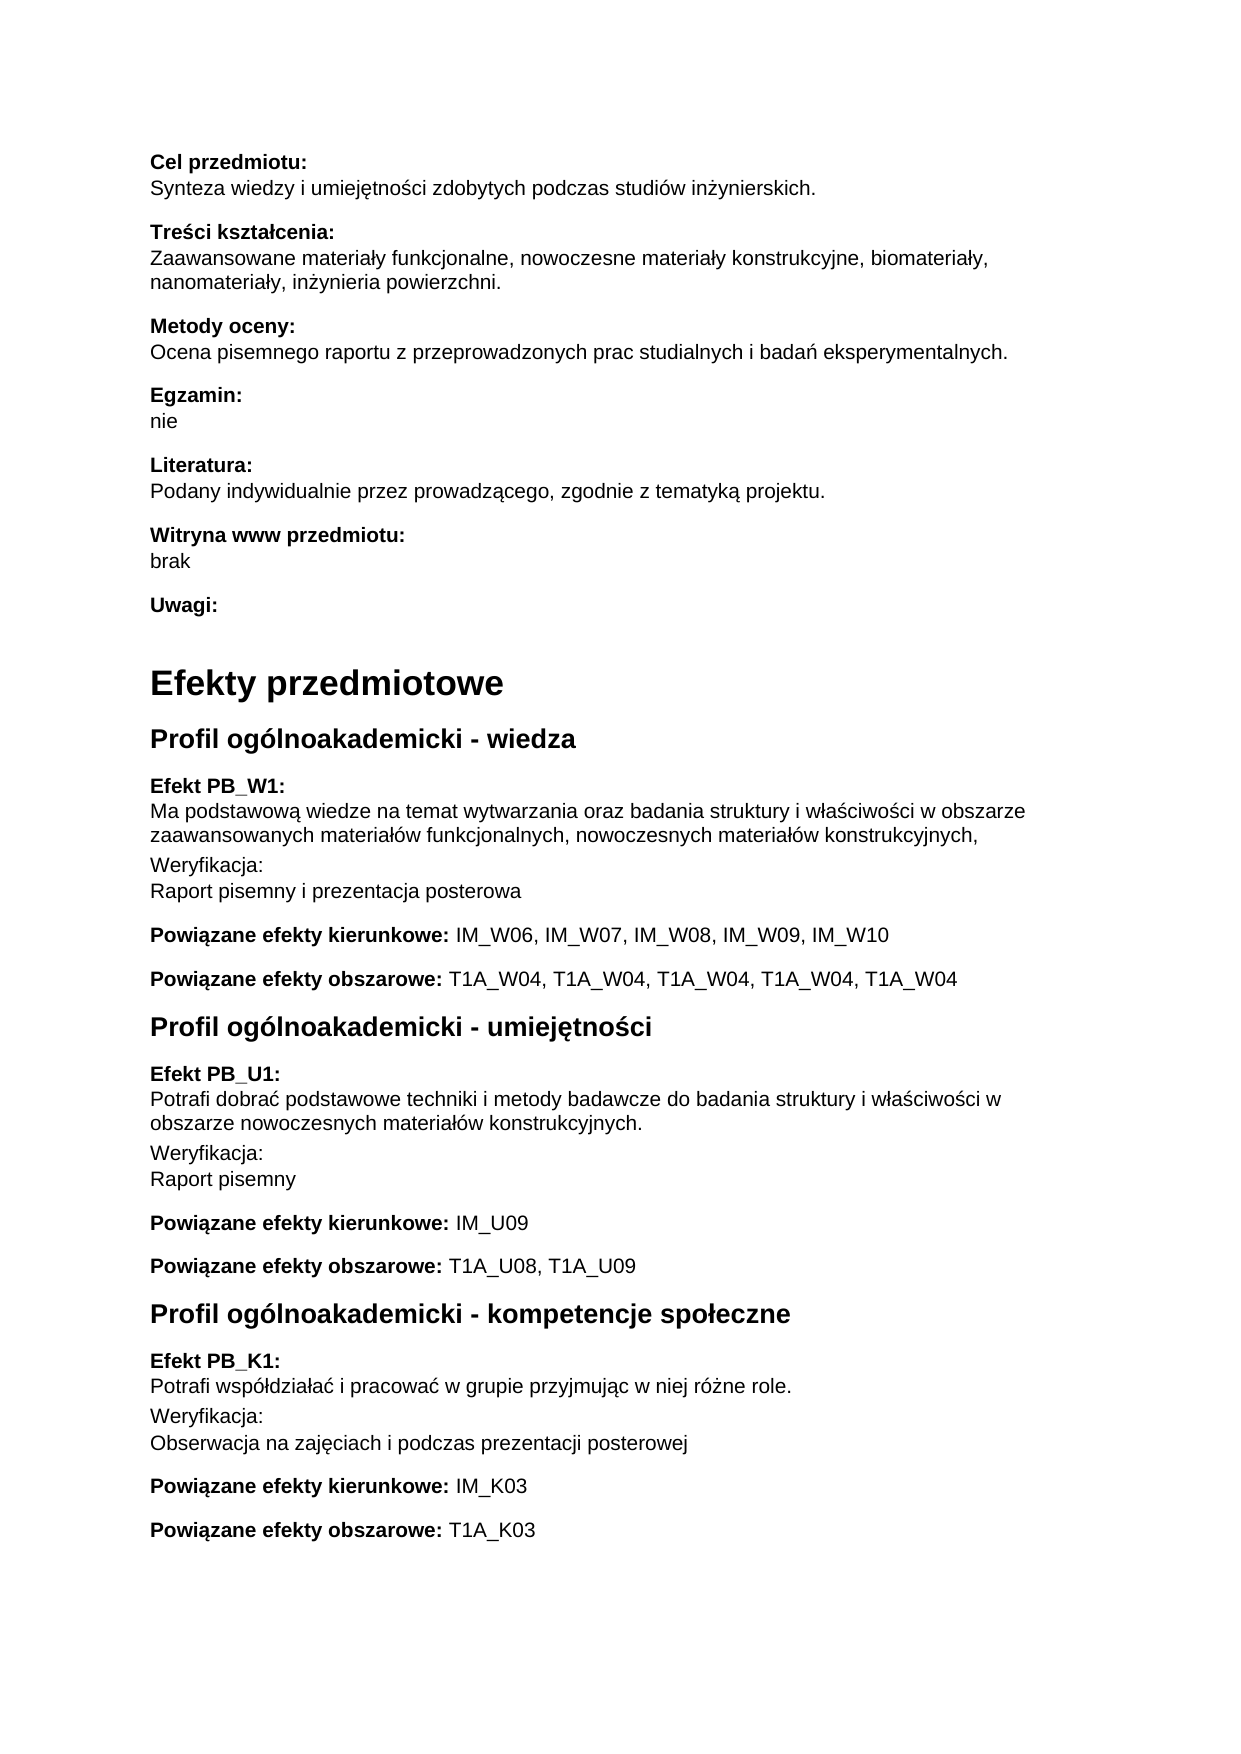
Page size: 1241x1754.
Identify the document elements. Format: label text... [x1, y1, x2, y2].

text Witryna www przedmiotu: [150, 523, 1090, 547]
text Metody oceny: [150, 313, 1090, 337]
text Efekt PB_U1: [150, 1062, 1090, 1086]
text Cel przedmiotu: [150, 150, 1090, 174]
text Powiązane efekty kierunkowe: IM_K03 [150, 1474, 1090, 1498]
text Treści kształcenia: [150, 220, 1090, 244]
text Raport pisemny [150, 1167, 1090, 1191]
subtitle Profil ogólnoakademicki - wiedza [150, 723, 1090, 754]
text Powiązane efekty kierunkowe: IM_U09 [150, 1211, 1090, 1234]
text brak [150, 549, 1090, 573]
text Literatura: [150, 453, 1090, 477]
text Obserwacja na zajęciach i podczas prezentacji posterowej [150, 1430, 1090, 1454]
text Weryfikacja: [150, 1404, 1090, 1428]
subtitle Profil ogólnoakademicki - umiejętności [150, 1011, 1090, 1042]
subtitle Profil ogólnoakademicki - kompetencje społeczne [150, 1298, 1090, 1329]
text Powiązane efekty obszarowe: T1A_K03 [150, 1518, 1090, 1542]
subtitle Efekty przedmiotowe [150, 662, 1090, 703]
text Zaawansowane materiały funkcjonalne, nowoczesne materiały konstrukcyjne, biomateriały, nanomateriały, inżynieria powierzchni. [150, 246, 1090, 294]
text Powiązane efekty obszarowe: T1A_W04, T1A_W04, T1A_W04, T1A_W04, T1A_W04 [150, 967, 1090, 991]
text Potrafi dobrać podstawowe techniki i metody badawcze do badania struktury i właściwości w obszarze nowoczesnych materiałów konstrukcyjnych. [150, 1087, 1090, 1134]
text Ocena pisemnego raportu z przeprowadzonych prac studialnych i badań eksperymentalnych. [150, 339, 1090, 363]
text Uwagi: [150, 593, 1090, 617]
text Raport pisemny i prezentacja posterowa [150, 879, 1090, 903]
text Synteza wiedzy i umiejętności zdobytych podczas studiów inżynierskich. [150, 176, 1090, 200]
text Potrafi współdziałać i pracować w grupie przyjmując w niej różne role. [150, 1374, 1090, 1398]
text Podany indywidualnie przez prowadzącego, zgodnie z tematyką projektu. [150, 479, 1090, 503]
text Ma podstawową wiedze na temat wytwarzania oraz badania struktury i właściwości w obszarze zaawansowanych materiałów funkcjonalnych, nowoczesnych materiałów konstrukcyjnych, [150, 799, 1090, 847]
text Powiązane efekty obszarowe: T1A_U08, T1A_U09 [150, 1254, 1090, 1278]
text nie [150, 409, 1090, 433]
text Powiązane efekty kierunkowe: IM_W06, IM_W07, IM_W08, IM_W09, IM_W10 [150, 923, 1090, 947]
text Weryfikacja: [150, 853, 1090, 877]
text Efekt PB_W1: [150, 774, 1090, 798]
text Egzamin: [150, 383, 1090, 407]
text Weryfikacja: [150, 1141, 1090, 1165]
text Efekt PB_K1: [150, 1349, 1090, 1373]
